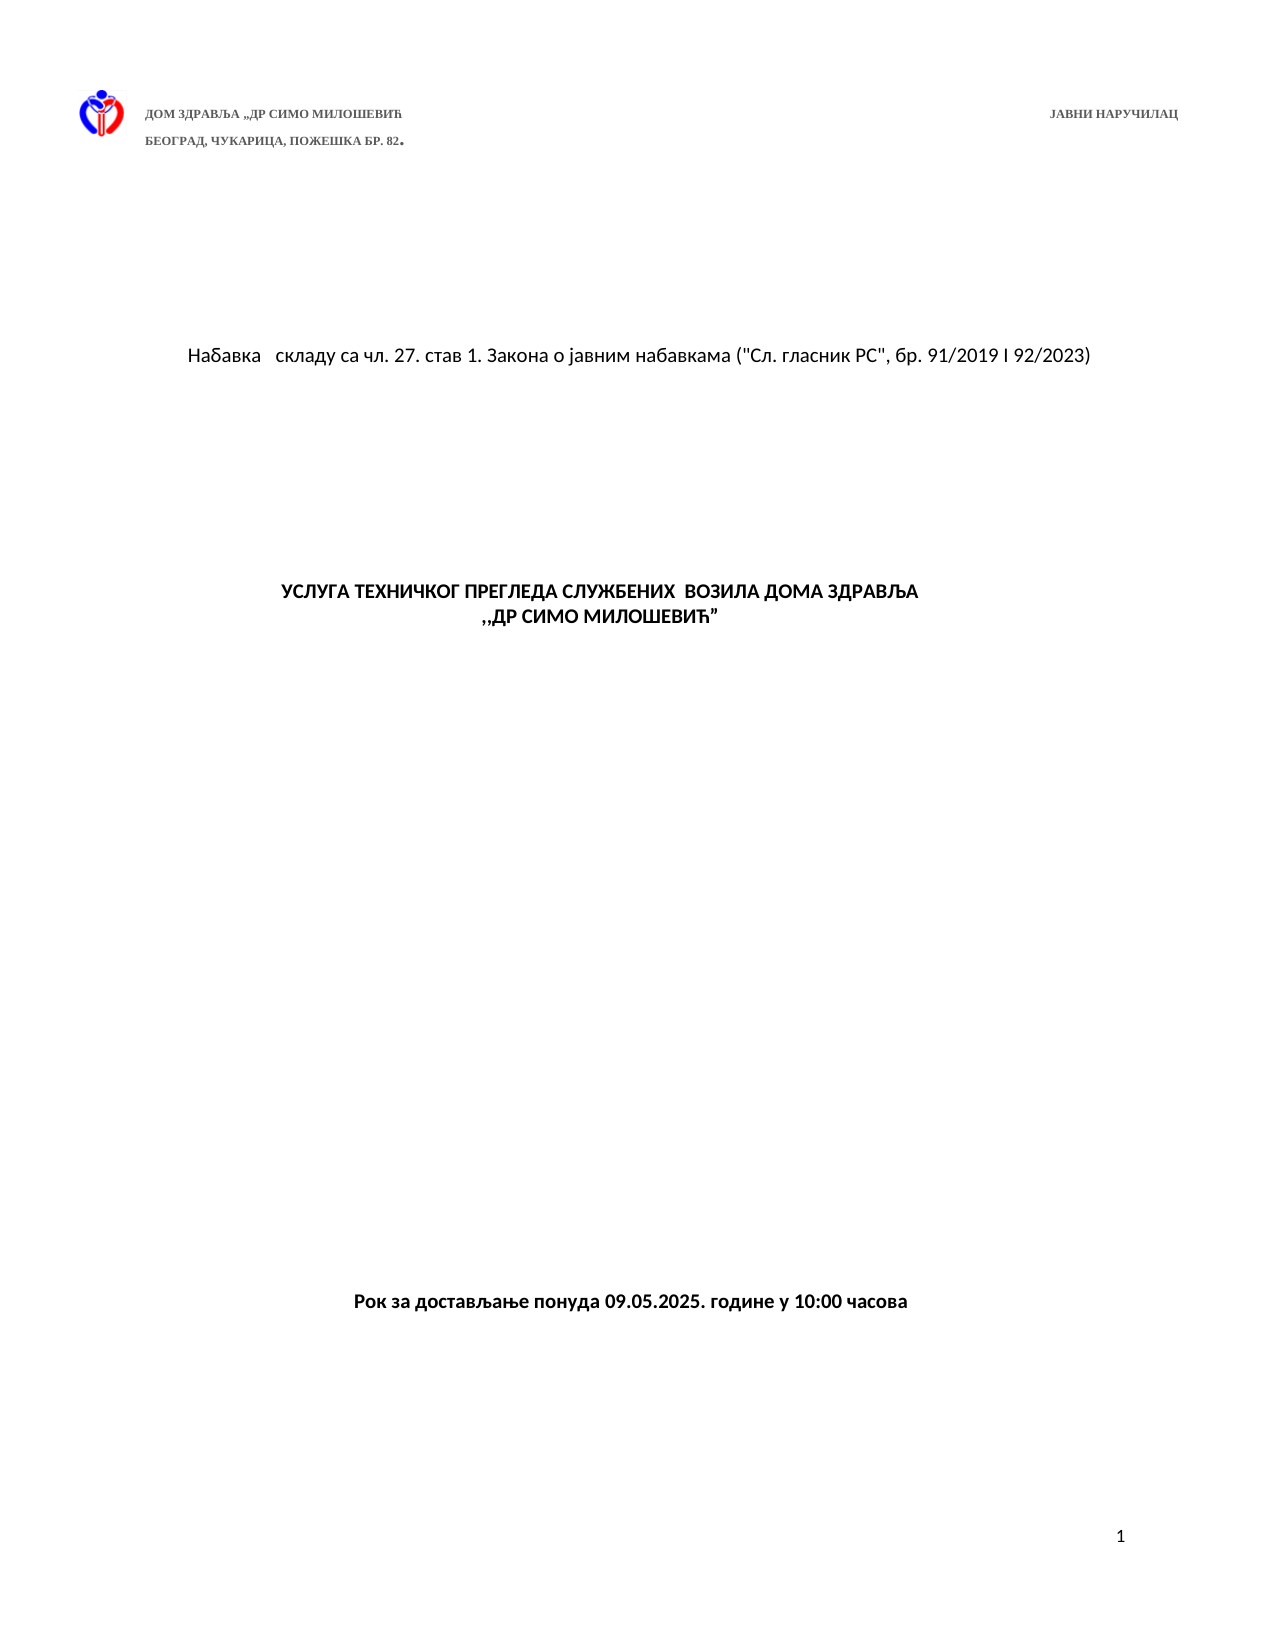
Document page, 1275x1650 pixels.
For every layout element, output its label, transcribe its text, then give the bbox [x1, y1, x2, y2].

text УСЛУГА ТЕХНИЧКОГ ПРЕГЛЕДА СЛУЖБЕНИХ ВОЗИЛА ДОМА ЗДРАВЉА [75, 578, 1125, 603]
text Рок за достављање понуда 09.05.2025. године у 10:00 часова [150, 1288, 1112, 1314]
text ,,ДР СИМО МИЛОШЕВИЋ” [75, 603, 1125, 629]
text Набавка складу са чл. 27. став 1. Закона о јавним набавкама ("Сл. гласник РС", бр. 91/2019 I 92/2023) [75, 342, 1125, 368]
picture [77, 89, 128, 137]
